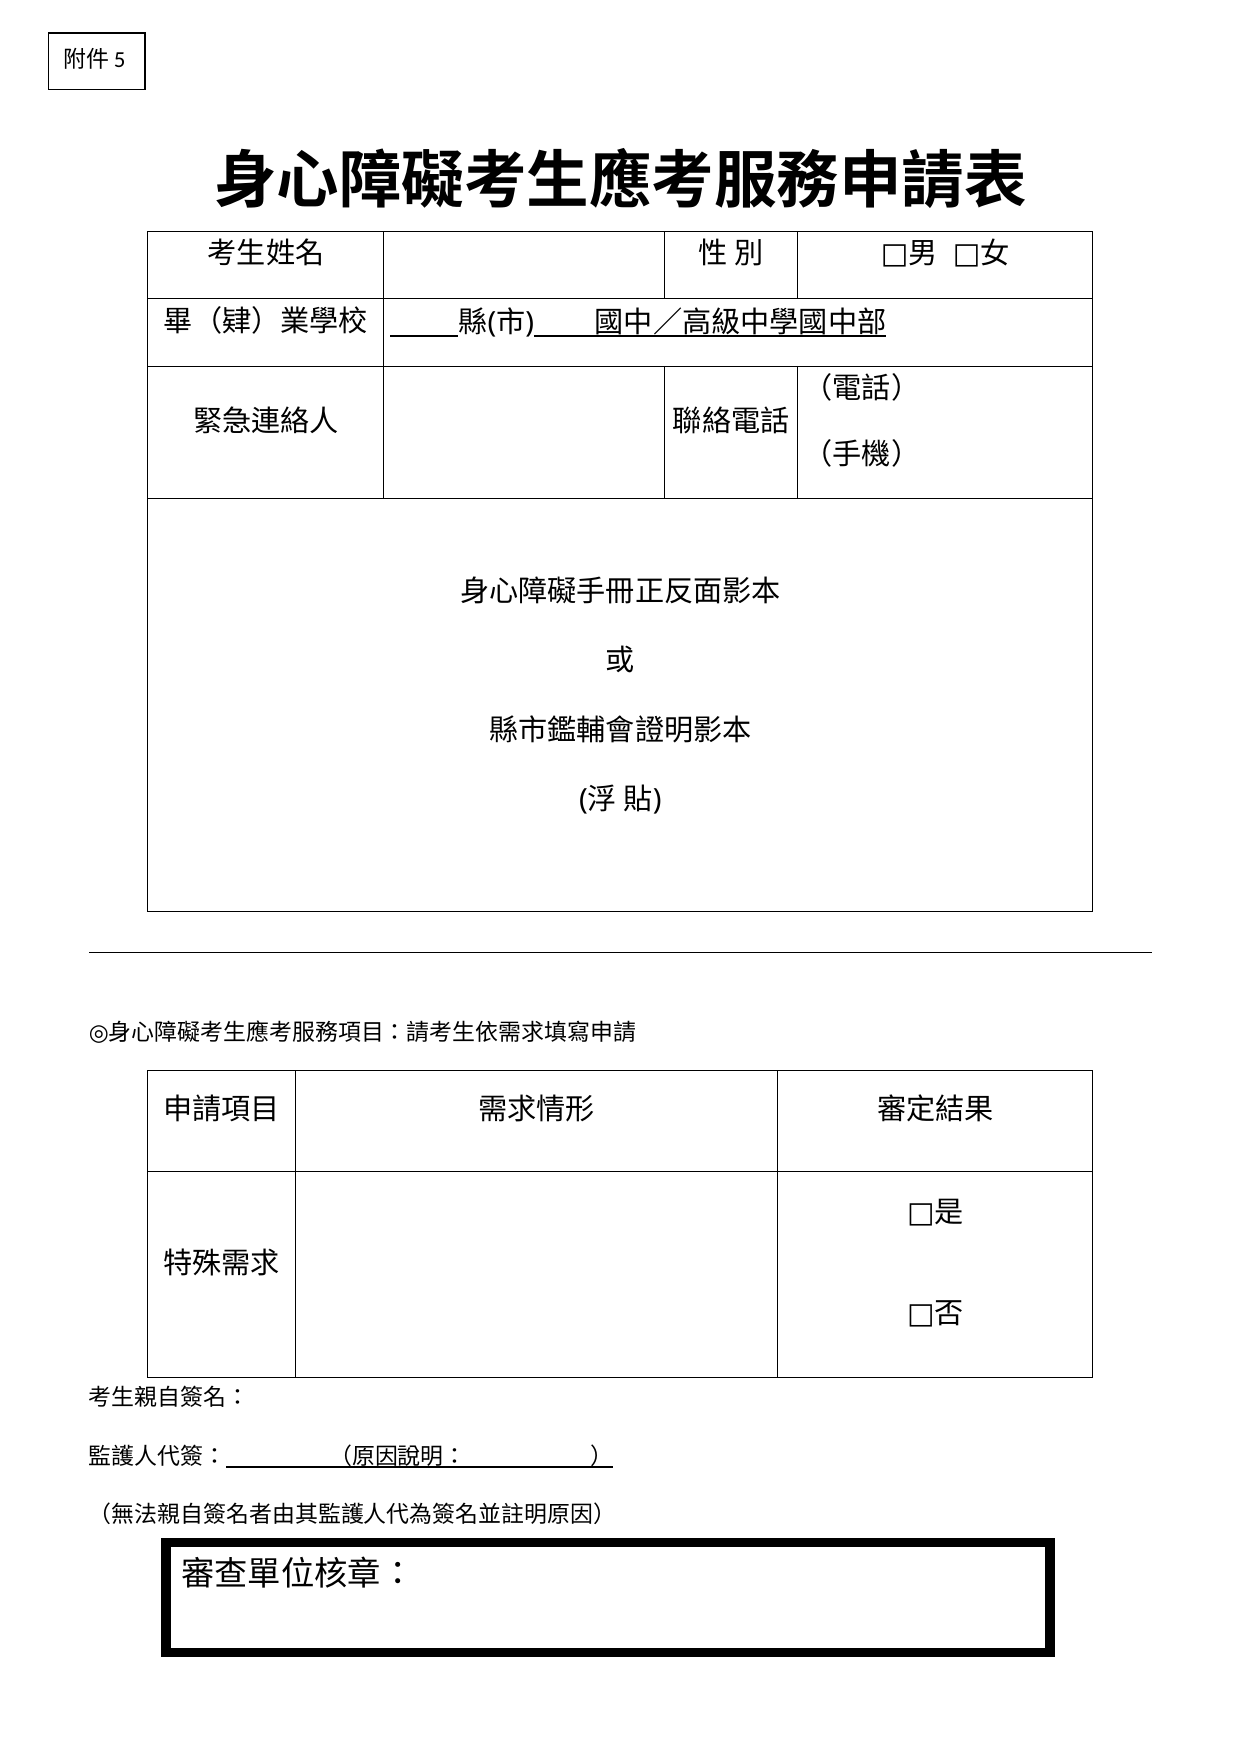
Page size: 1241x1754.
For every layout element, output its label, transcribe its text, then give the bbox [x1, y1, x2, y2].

table_cell 緊急連絡人 [148, 367, 383, 498]
text 身心障礙考生應考服務申請表 [89, 119, 1152, 231]
table_cell 縣(市) 國中／高級中學國中部 [384, 299, 1092, 366]
table_cell 畢（肄）業學校 [148, 299, 383, 366]
table_header □男 □女 [798, 232, 1092, 298]
table_cell 特殊需求 [148, 1172, 295, 1377]
text 監護人代簽： （原因說明： ） [89, 1436, 1152, 1473]
table_cell （電話） （手機） [798, 367, 1092, 498]
text （無法親自簽名者由其監護人代為簽名並註明原因） [89, 1494, 1152, 1532]
text 考生親自簽名： [89, 1378, 1152, 1415]
table_cell 聯絡電話 [665, 367, 797, 498]
table_header 申請項目 [148, 1071, 295, 1171]
table_cell [296, 1172, 777, 1377]
table_header 考生姓名 [148, 232, 383, 298]
table_header [384, 232, 664, 298]
text ◎身心障礙考生應考服務項目：請考生依需求填寫申請 [89, 1012, 1152, 1049]
table_cell [384, 367, 664, 498]
table_cell 身心障礙手冊正反面影本 或 縣市鑑輔會證明影本 (浮 貼) [148, 499, 1092, 911]
table_header 性 別 [665, 232, 797, 298]
table_header 需求情形 [296, 1071, 777, 1171]
table_cell □是 □否 [778, 1172, 1092, 1377]
table_header 審定結果 [778, 1071, 1092, 1171]
